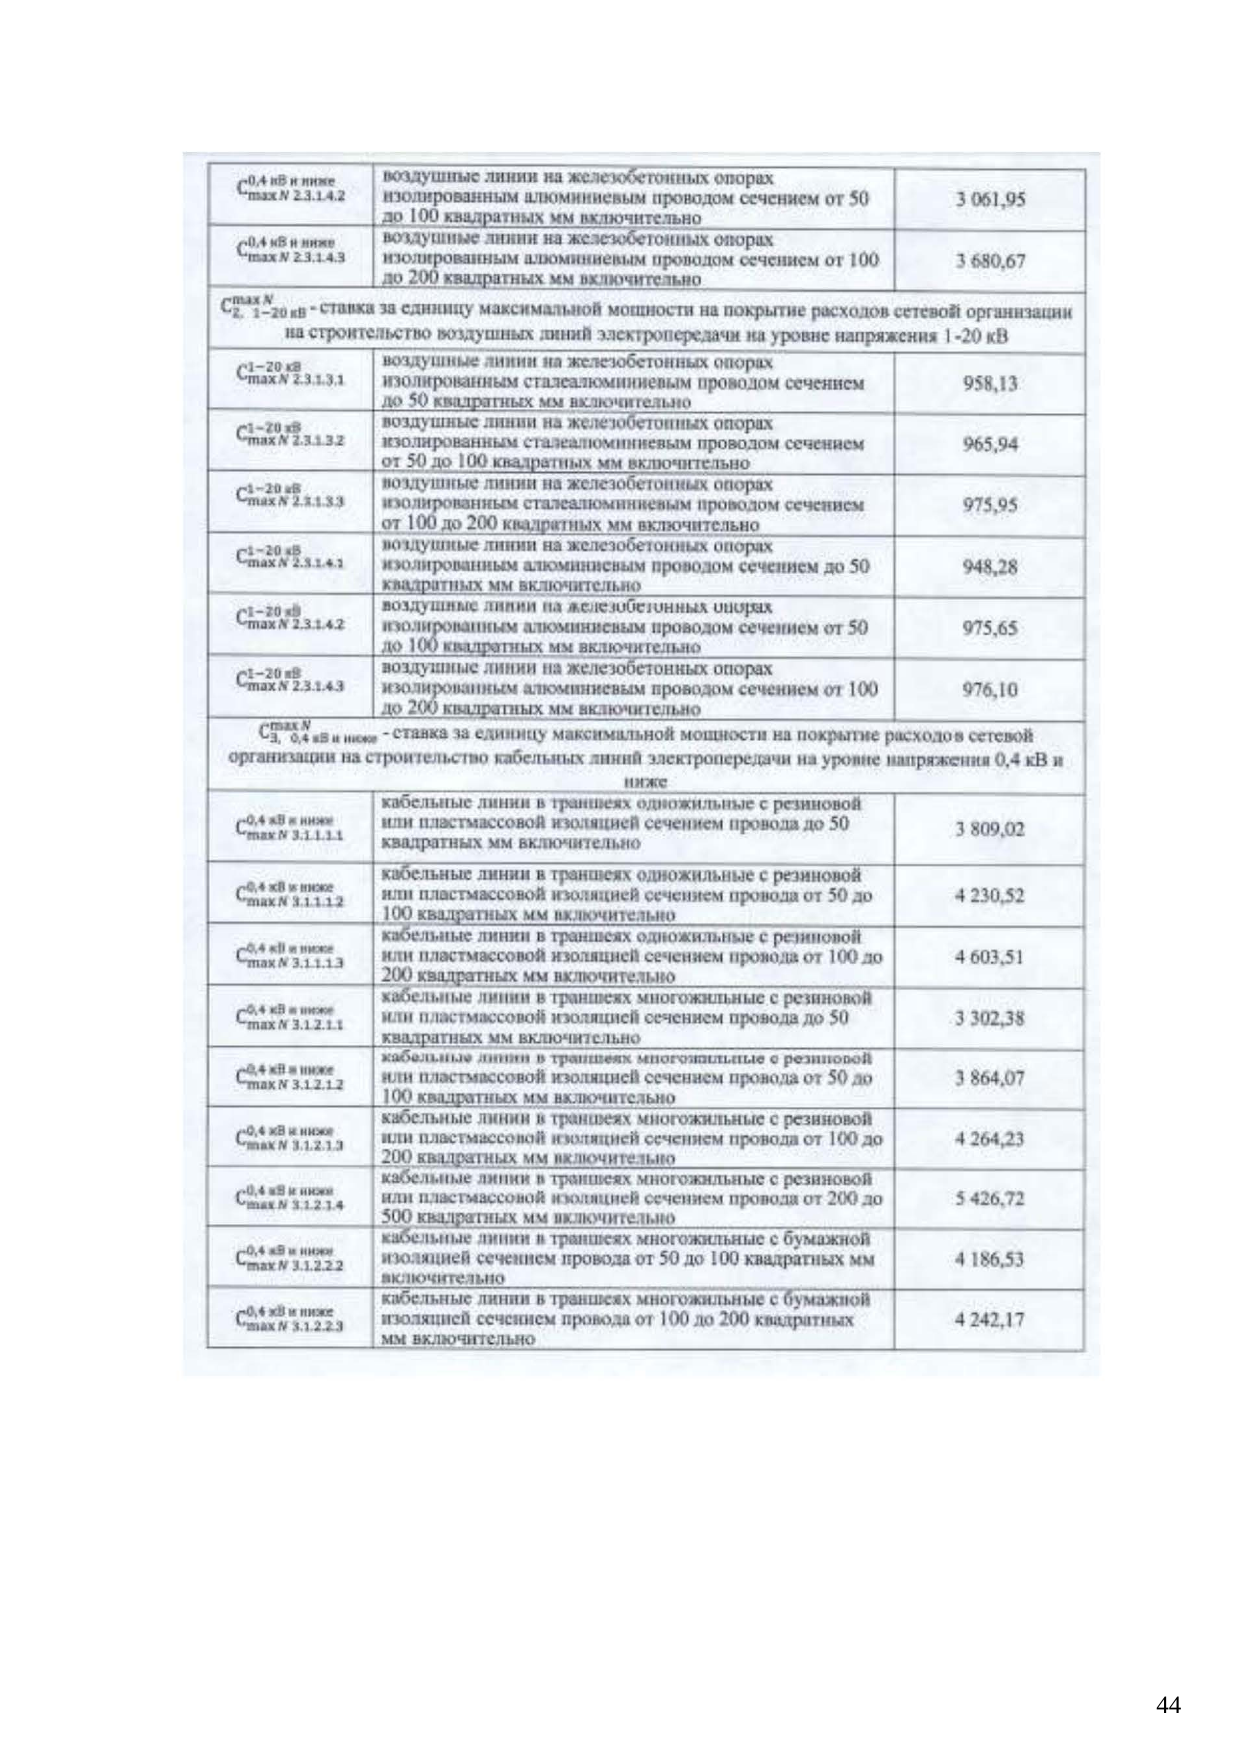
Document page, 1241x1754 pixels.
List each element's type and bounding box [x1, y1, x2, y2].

picture [103, 88, 1181, 1612]
